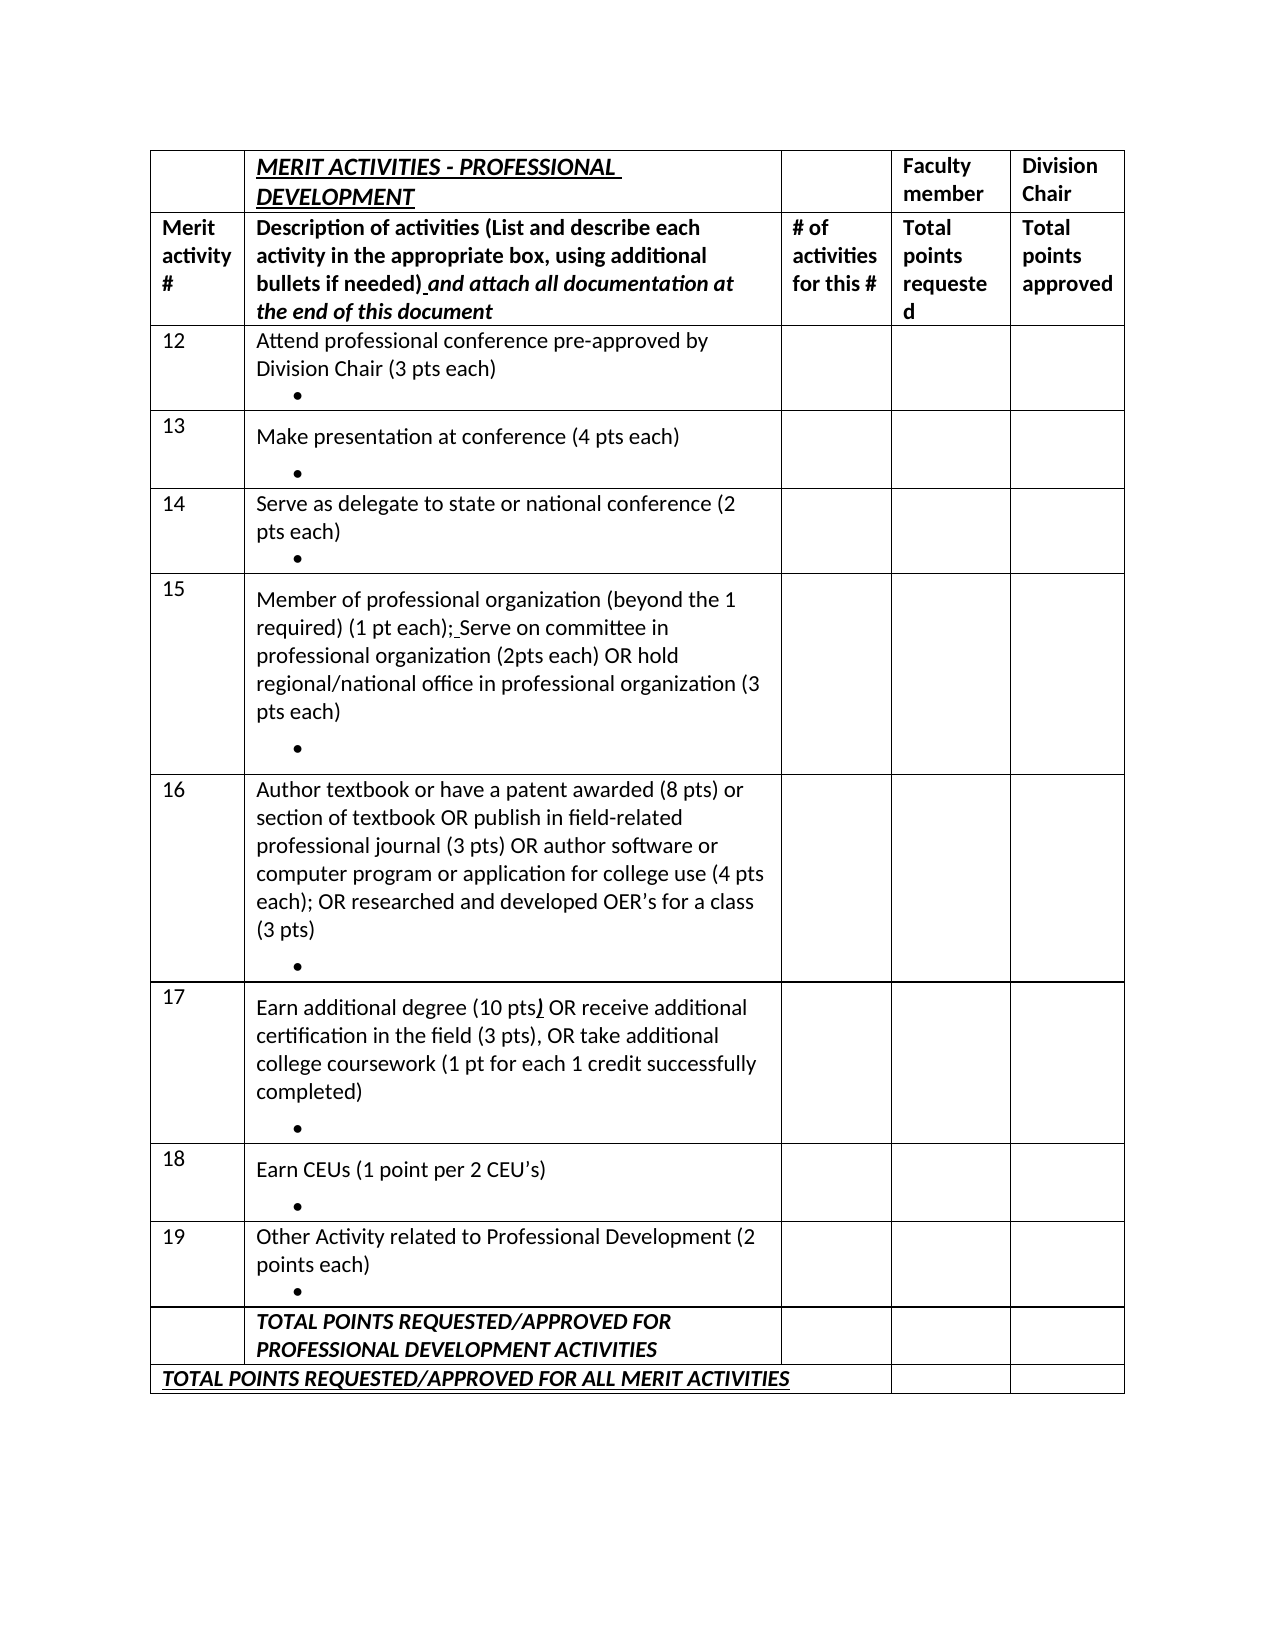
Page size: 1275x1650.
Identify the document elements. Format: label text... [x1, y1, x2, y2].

table_header Faculty member [892, 151, 1010, 212]
table_cell Merit activity # [151, 213, 244, 325]
table_cell Total points requested [892, 213, 1010, 325]
table_cell Member of professional organization (beyond the 1 required) (1 pt each); Serve on committee in professional organization (2pts each) OR hold regional/national office in professional organization (3 pts each) [245, 574, 781, 774]
table_cell Author textbook or have a patent awarded (8 pts) or section of textbook OR publish in field-related professional journal (3 pts) OR author software or computer program or application for college use (4 pts each); OR researched and developed OER’s for a class (3 pts) [245, 775, 781, 981]
table_cell [1011, 1144, 1124, 1221]
table_cell Attend professional conference pre-approved by Division Chair (3 pts each) [245, 326, 781, 410]
table_cell [1011, 489, 1124, 573]
table_cell [782, 983, 891, 1143]
table_cell [1011, 983, 1124, 1143]
table_cell 16 [151, 775, 244, 981]
table_header [782, 151, 891, 212]
table_cell [151, 1308, 244, 1363]
table_cell TOTAL POINTS REQUESTED/APPROVED FOR PROFESSIONAL DEVELOPMENT ACTIVITIES [245, 1308, 781, 1363]
table_cell [782, 411, 891, 488]
table_cell [1011, 1222, 1124, 1306]
table_cell TOTAL POINTS REQUESTED/APPROVED FOR ALL MERIT ACTIVITIES [151, 1365, 891, 1392]
table_cell 12 [151, 326, 244, 410]
table_cell Other Activity related to Professional Development (2 points each) [245, 1222, 781, 1306]
table_cell [892, 983, 1010, 1143]
table_cell [1011, 775, 1124, 981]
table_cell [782, 1144, 891, 1221]
table_cell [892, 326, 1010, 410]
table_cell [892, 411, 1010, 488]
table_cell 14 [151, 489, 244, 573]
table_cell [892, 775, 1010, 981]
table_cell [782, 775, 891, 981]
table_header [151, 151, 244, 212]
table_cell [1011, 326, 1124, 410]
table_header MERIT ACTIVITIES - PROFESSIONAL DEVELOPMENT [245, 151, 781, 212]
table_cell [782, 1222, 891, 1306]
table_cell 15 [151, 574, 244, 774]
table_cell Make presentation at conference (4 pts each) [245, 411, 781, 488]
table_cell Earn CEUs (1 point per 2 CEU’s) [245, 1144, 781, 1221]
table_cell [892, 489, 1010, 573]
table_cell # of activities for this # [782, 213, 891, 325]
table_cell [892, 1144, 1010, 1221]
table_cell 18 [151, 1144, 244, 1221]
table_header Division Chair [1011, 151, 1124, 212]
table_cell Earn additional degree (10 pts) OR receive additional certification in the field (3 pts), OR take additional college coursework (1 pt for each 1 credit successfully completed) [245, 983, 781, 1143]
table_cell 17 [151, 983, 244, 1143]
table_cell [1011, 1308, 1124, 1363]
table_cell [782, 326, 891, 410]
table_cell [892, 1365, 1010, 1392]
table_cell [782, 1308, 891, 1363]
table_cell [782, 489, 891, 573]
table_cell [892, 1222, 1010, 1306]
table_cell [1011, 1365, 1124, 1392]
table_cell [782, 574, 891, 774]
table_cell [1011, 574, 1124, 774]
table_cell [892, 574, 1010, 774]
table_cell 13 [151, 411, 244, 488]
table_cell Total points approved [1011, 213, 1124, 325]
table_cell [1011, 411, 1124, 488]
table_cell Serve as delegate to state or national conference (2 pts each) [245, 489, 781, 573]
table_cell [892, 1308, 1010, 1363]
table_cell 19 [151, 1222, 244, 1306]
table_cell Description of activities (List and describe each activity in the appropriate box, using additional bullets if needed) and attach all documentation at the end of this document [245, 213, 781, 325]
